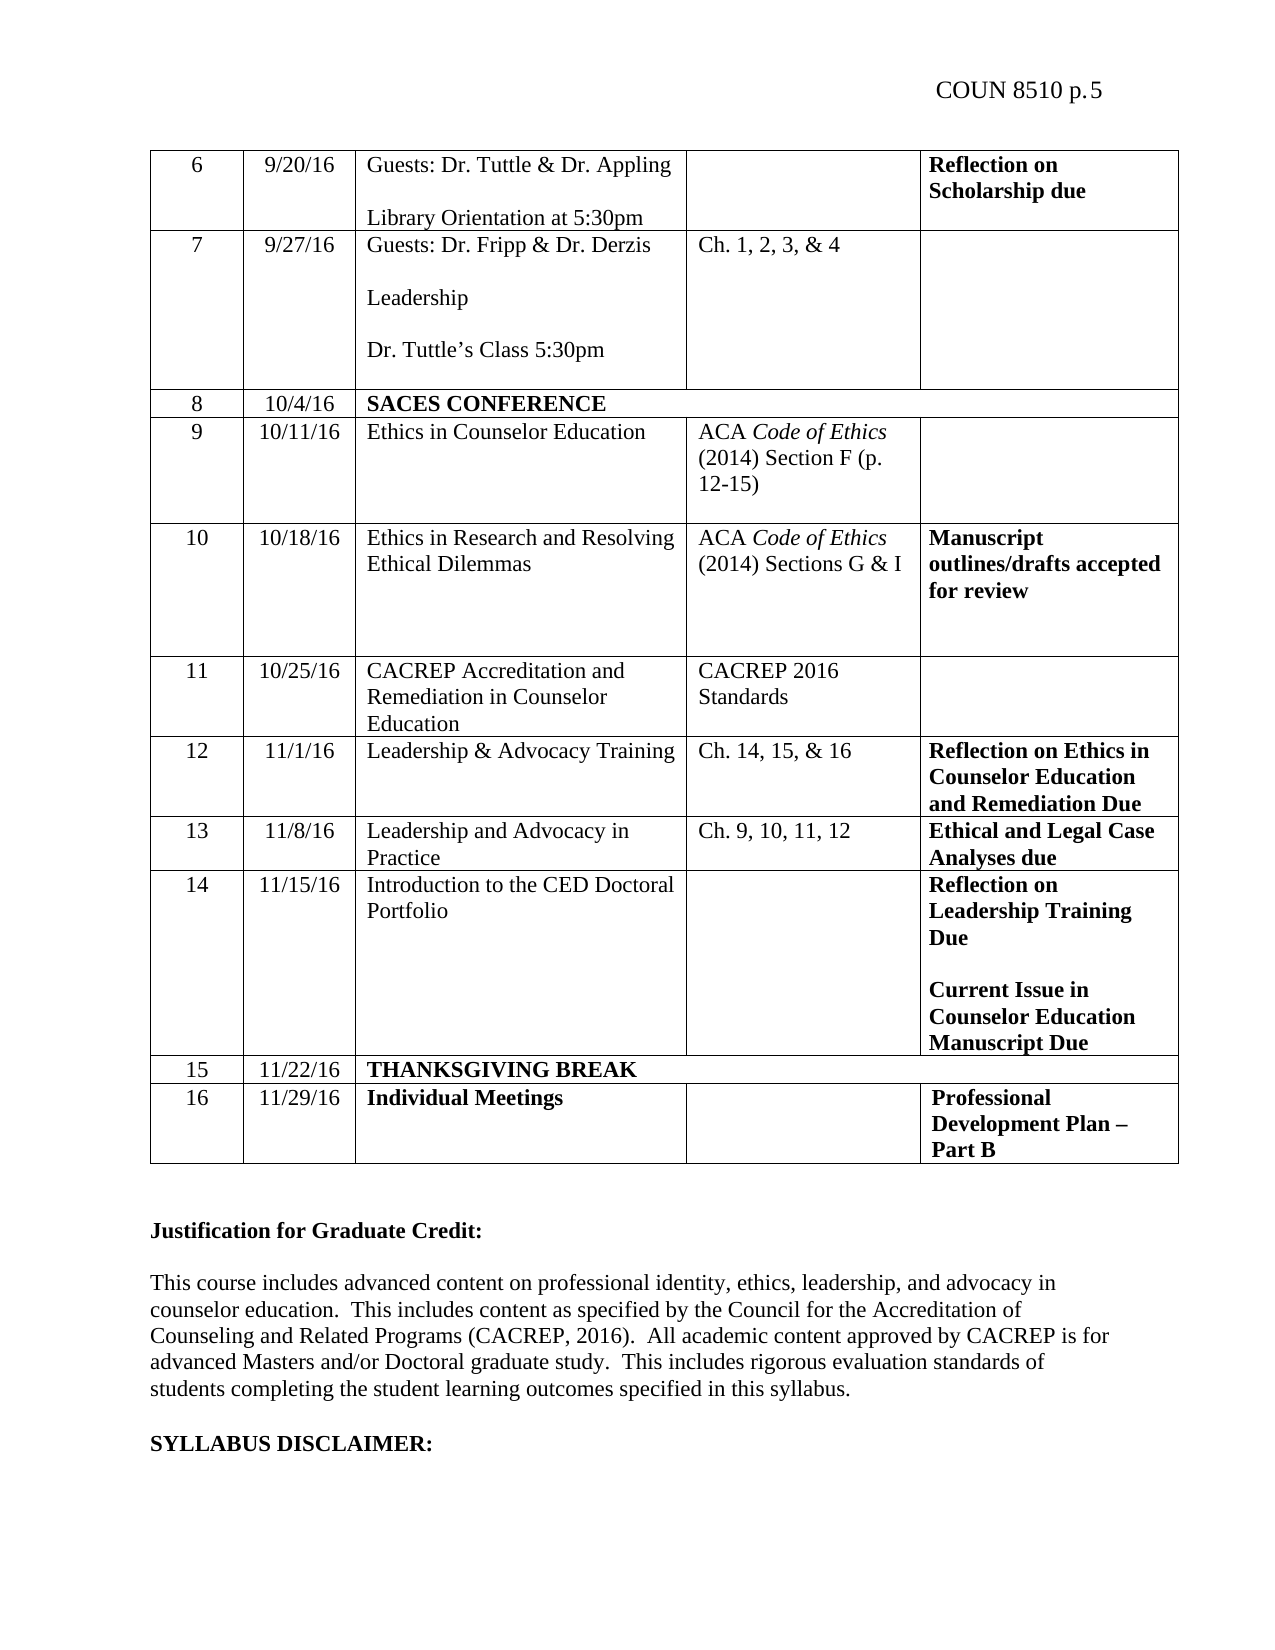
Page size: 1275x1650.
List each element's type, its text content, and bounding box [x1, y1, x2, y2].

table_cell Ethics in Counselor Education [356, 418, 686, 523]
table_cell Ch. 14, 15, & 16 [687, 737, 920, 816]
table_cell THANKSGIVING BREAK [356, 1056, 920, 1083]
table_cell 10 [151, 524, 243, 656]
table_cell Leadership and Advocacy in Practice [356, 817, 686, 870]
table_cell Leadership & Advocacy Training [356, 737, 686, 816]
table_cell [920, 390, 1178, 417]
table_cell Guests: Dr. Fripp & Dr. Derzis Leadership Dr. Tuttle’s Class 5:30pm [356, 231, 686, 389]
table_cell Ethics in Research and Resolving Ethical Dilemmas [356, 524, 686, 656]
table_cell [921, 657, 1178, 736]
table_cell 15 [151, 1056, 243, 1083]
table_cell 16 [151, 1084, 243, 1163]
table_cell Introduction to the CED Doctoral Portfolio [356, 871, 686, 1055]
table_cell 10/25/16 [244, 657, 355, 736]
table_cell 11/15/16 [244, 871, 355, 1055]
table_cell [687, 871, 920, 1055]
table_cell 9 [151, 418, 243, 523]
table_cell [920, 1056, 1178, 1083]
table_cell CACREP 2016 Standards [687, 657, 920, 736]
table_cell Professional Development Plan – Part B [921, 1084, 1178, 1163]
table_cell 13 [151, 817, 243, 870]
table_cell 7 [151, 231, 243, 389]
table_cell ACA Code of Ethics (2014) Sections G & I [687, 524, 920, 656]
table_cell 9/20/16 [244, 151, 355, 230]
table_cell 11/1/16 [244, 737, 355, 816]
table_cell CACREP Accreditation and Remediation in Counselor Education [356, 657, 686, 736]
table_cell 9/27/16 [244, 231, 355, 389]
table_cell Reflection on Scholarship due [921, 151, 1178, 230]
table_cell 11/22/16 [244, 1056, 355, 1083]
table_cell 12 [151, 737, 243, 816]
text Justification for Graduate Credit: [150, 1217, 1125, 1243]
table_cell Reflection on Ethics in Counselor Education and Remediation Due [921, 737, 1178, 816]
table_cell Ch. 9, 10, 11, 12 [687, 817, 920, 870]
table_cell [687, 151, 920, 230]
table_cell 10/4/16 [244, 390, 355, 417]
table_cell Guests: Dr. Tuttle & Dr. Appling Library Orientation at 5:30pm [356, 151, 686, 230]
table_cell Individual Meetings [356, 1084, 686, 1163]
table_cell [687, 1084, 920, 1163]
table_cell Reflection on Leadership Training Due Current Issue in Counselor Education Manuscript Due [921, 871, 1178, 1055]
table_cell 11 [151, 657, 243, 736]
table_cell 6 [151, 151, 243, 230]
text SYLLABUS DISCLAIMER: [150, 1430, 1162, 1457]
table_cell 11/29/16 [244, 1084, 355, 1163]
table_cell [921, 418, 1178, 523]
table_cell Ethical and Legal Case Analyses due [921, 817, 1178, 870]
table_cell 10/11/16 [244, 418, 355, 523]
table_cell 11/8/16 [244, 817, 355, 870]
table_cell Ch. 1, 2, 3, & 4 [687, 231, 920, 389]
table_cell [921, 231, 1178, 389]
table_cell ACA Code of Ethics (2014) Section F (p. 12-15) [687, 418, 920, 523]
table_cell Manuscript outlines/drafts accepted for review [921, 524, 1178, 656]
text This course includes advanced content on professional identity, ethics, leadership, and advocacy in counselor education. This includes content as specified by the Council for the Accreditation of Counseling and Related Programs (CACREP, 2016). All academic content approved by CACREP is for advanced Masters and/or Doctoral graduate study. This includes rigorous evaluation standards of students completing the student learning outcomes specified in this syllabus. [150, 1269, 1125, 1401]
table_cell 10/18/16 [244, 524, 355, 656]
table_cell 14 [151, 871, 243, 1055]
table_cell SACES CONFERENCE [356, 390, 920, 417]
table_cell 8 [151, 390, 243, 417]
